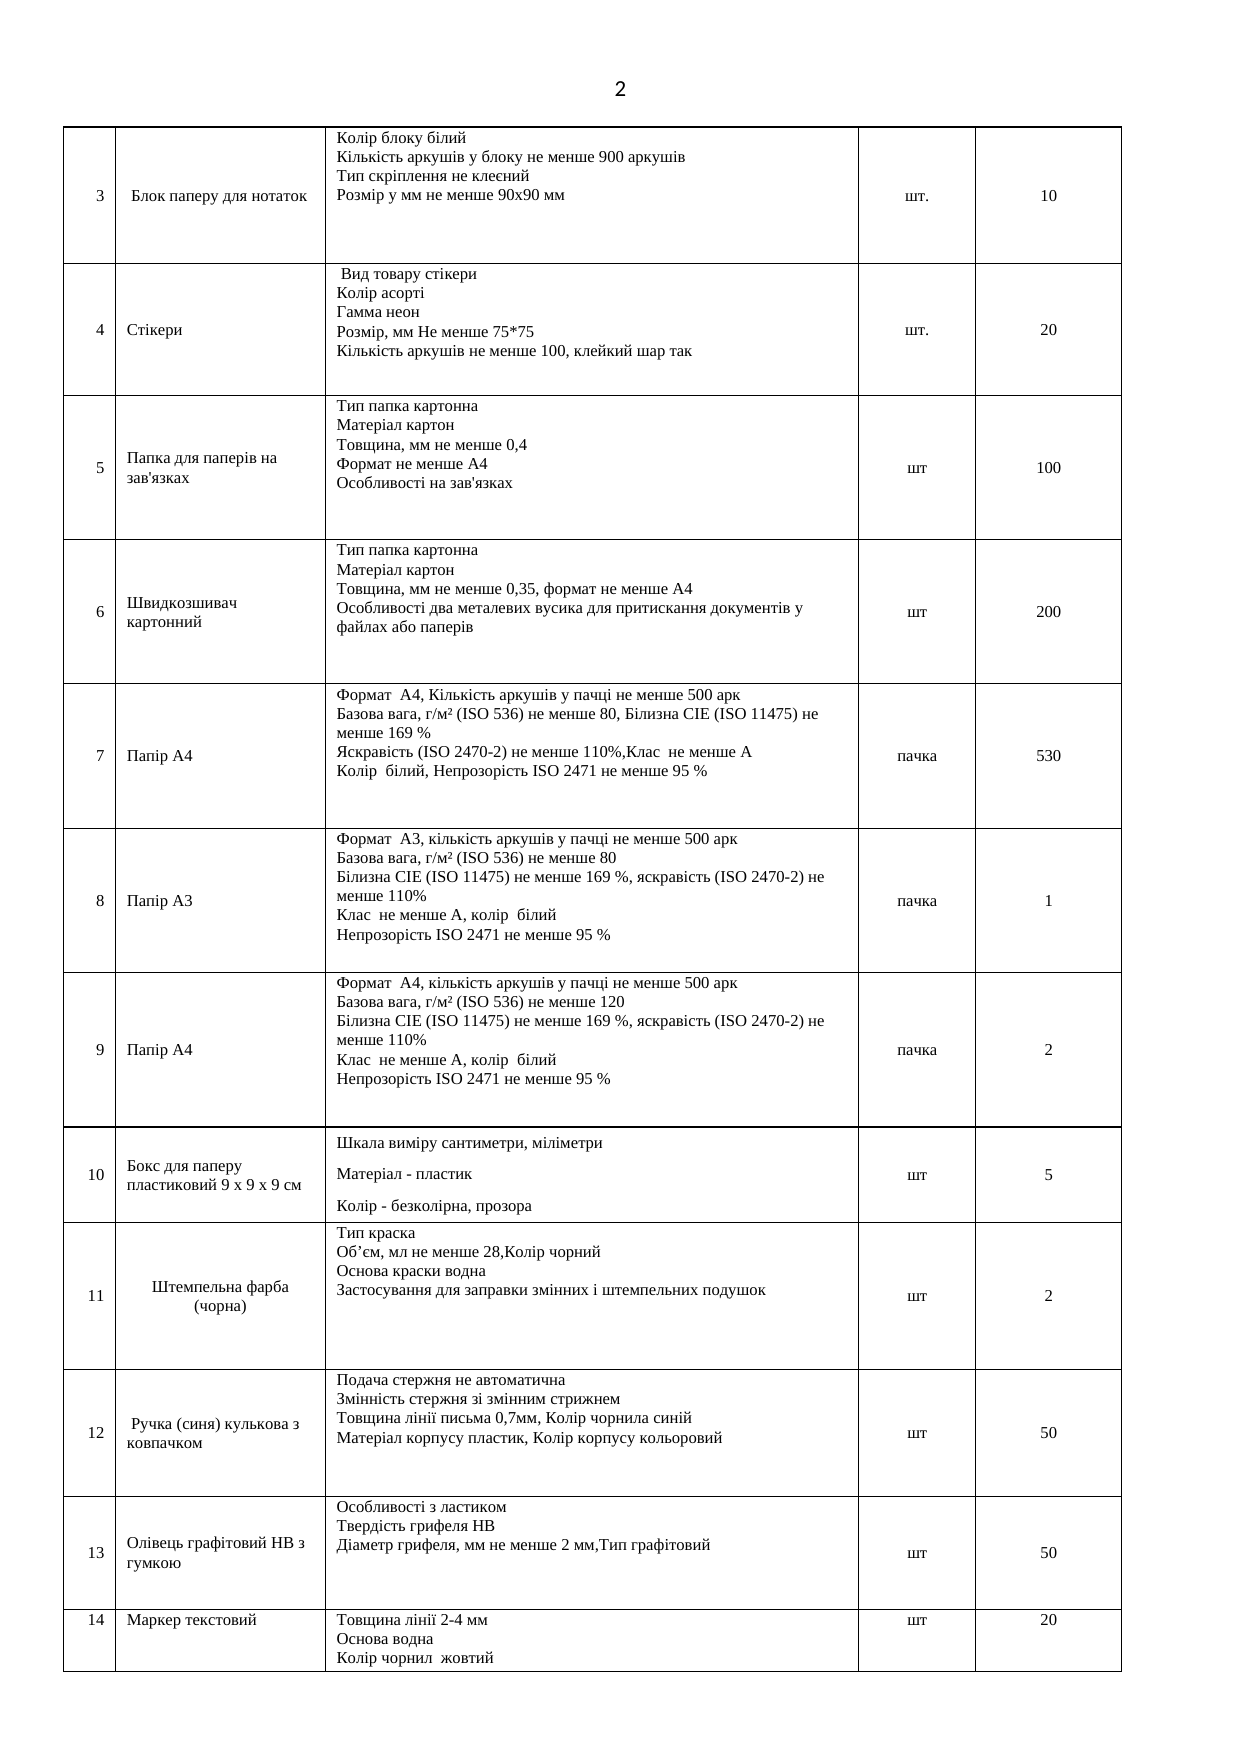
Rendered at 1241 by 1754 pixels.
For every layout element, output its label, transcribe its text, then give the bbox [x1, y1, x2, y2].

table_cell шт [859, 1370, 975, 1496]
table_cell Формат А3, кількість аркушів у пачці не менше 500 арк Базова вага, г/м² (ISO 536) не менше 80 Білизна СІЕ (ISO 11475) не менше 169 %, яскравість (ISO 2470-2) не менше 110% Клас не менше А, колір білий Непрозорість ISO 2471 не менше 95 % [326, 829, 858, 972]
table_cell Товщина лінії 2-4 мм Основа водна Колір чорнил жовтий [326, 1610, 858, 1671]
table_cell Блок паперу для нотаток [116, 128, 325, 263]
table_cell Ручка (синя) кулькова з ковпачком [116, 1370, 325, 1496]
table_cell Олівець графітовий НВ з гумкою [116, 1497, 325, 1608]
table_cell шт [859, 1223, 975, 1369]
table_cell Папка для паперів на зав'язках [116, 396, 325, 539]
table_cell Колір блоку білий Кількість аркушів у блоку не менше 900 аркушів Тип скріплення не клеєний Розмір у мм не менше 90х90 мм [326, 128, 858, 263]
table_cell 530 [976, 684, 1121, 827]
table_cell Формат А4, кількість аркушів у пачці не менше 500 арк Базова вага, г/м² (ISO 536) не менше 120 Білизна СІЕ (ISO 11475) не менше 169 %, яскравість (ISO 2470-2) не менше 110% Клас не менше А, колір білий Непрозорість ISO 2471 не менше 95 % [326, 973, 858, 1126]
table_cell Бокс для паперу пластиковий 9 х 9 х 9 см [116, 1128, 325, 1222]
table_cell Стікери [116, 264, 325, 395]
table_cell 12 [64, 1370, 115, 1496]
table_cell 20 [976, 264, 1121, 395]
table_cell шт [859, 540, 975, 683]
table_cell 8 [64, 829, 115, 972]
table_cell шт [859, 396, 975, 539]
table_cell Особливості з ластиком Твердість грифеля HB Діаметр грифеля, мм не менше 2 мм,Тип графітовий [326, 1497, 858, 1608]
table_cell Шкала виміру сантиметри, міліметри [326, 1128, 858, 1158]
table_cell Колір - безколірна, прозора [326, 1189, 858, 1222]
table_cell 10 [64, 1128, 115, 1222]
table_cell 50 [976, 1497, 1121, 1608]
table_cell 1 [976, 829, 1121, 972]
table_cell пачка [859, 829, 975, 972]
table_cell Папір А3 [116, 829, 325, 972]
table_cell Матеріал - пластик [326, 1158, 858, 1189]
table_cell 2 [976, 1223, 1121, 1369]
table_cell Штемпельна фарба (чорна) [116, 1223, 325, 1369]
table_cell 5 [64, 396, 115, 539]
table_cell Тип краска Об’єм, мл не менше 28,Колір чорний Основа краски водна Застосування для заправки змінних і штемпельних подушок [326, 1223, 858, 1369]
table_cell 10 [976, 128, 1121, 263]
table_cell Формат А4, Кількість аркушів у пачці не менше 500 арк Базова вага, г/м² (ISO 536) не менше 80, Білизна СІЕ (ISO 11475) не менше 169 % Яскравість (ISO 2470-2) не менше 110%,Клас не менше А Колір білий, Непрозорість ISO 2471 не менше 95 % [326, 684, 858, 827]
table_cell шт. [859, 128, 975, 263]
table_cell 50 [976, 1370, 1121, 1496]
table_cell 100 [976, 396, 1121, 539]
table_cell 4 [64, 264, 115, 395]
table_cell шт. [859, 264, 975, 395]
table_cell Тип папка картонна Матеріал картон Товщина, мм не менше 0,35, формат не менше А4 Особливості два металевих вусика для притискання документів у файлах або паперів [326, 540, 858, 683]
table_cell шт [859, 1610, 975, 1671]
table_cell 5 [976, 1128, 1121, 1222]
table_cell 6 [64, 540, 115, 683]
table_cell Маркер текстовий [116, 1610, 325, 1671]
table_cell 14 [64, 1610, 115, 1671]
table_cell Папір А4 [116, 973, 325, 1126]
table_cell пачка [859, 684, 975, 827]
table_cell шт [859, 1128, 975, 1222]
table_cell 9 [64, 973, 115, 1126]
table_cell Тип папка картонна Матеріал картон Товщина, мм не менше 0,4 Формат не менше А4 Особливості на зав'язках [326, 396, 858, 539]
table_cell Вид товару стікери Колір асорті Гамма неон Розмір, мм Не менше 75*75 Кількість аркушів не менше 100, клейкий шар так [326, 264, 858, 395]
table_cell 200 [976, 540, 1121, 683]
table_cell 11 [64, 1223, 115, 1369]
table_cell 7 [64, 684, 115, 827]
table_cell шт [859, 1497, 975, 1608]
table_cell 13 [64, 1497, 115, 1608]
table_cell Швидкозшивач картонний [116, 540, 325, 683]
table_cell 2 [976, 973, 1121, 1126]
table_cell Папір А4 [116, 684, 325, 827]
table_cell 3 [64, 128, 115, 263]
table_cell 20 [976, 1610, 1121, 1671]
table_cell пачка [859, 973, 975, 1126]
table_cell Подача стержня не автоматична Змінність стержня зі змінним стрижнем Товщина лінії письма 0,7мм, Колір чорнила синій Матеріал корпусу пластик, Колір корпусу кольоровий [326, 1370, 858, 1496]
